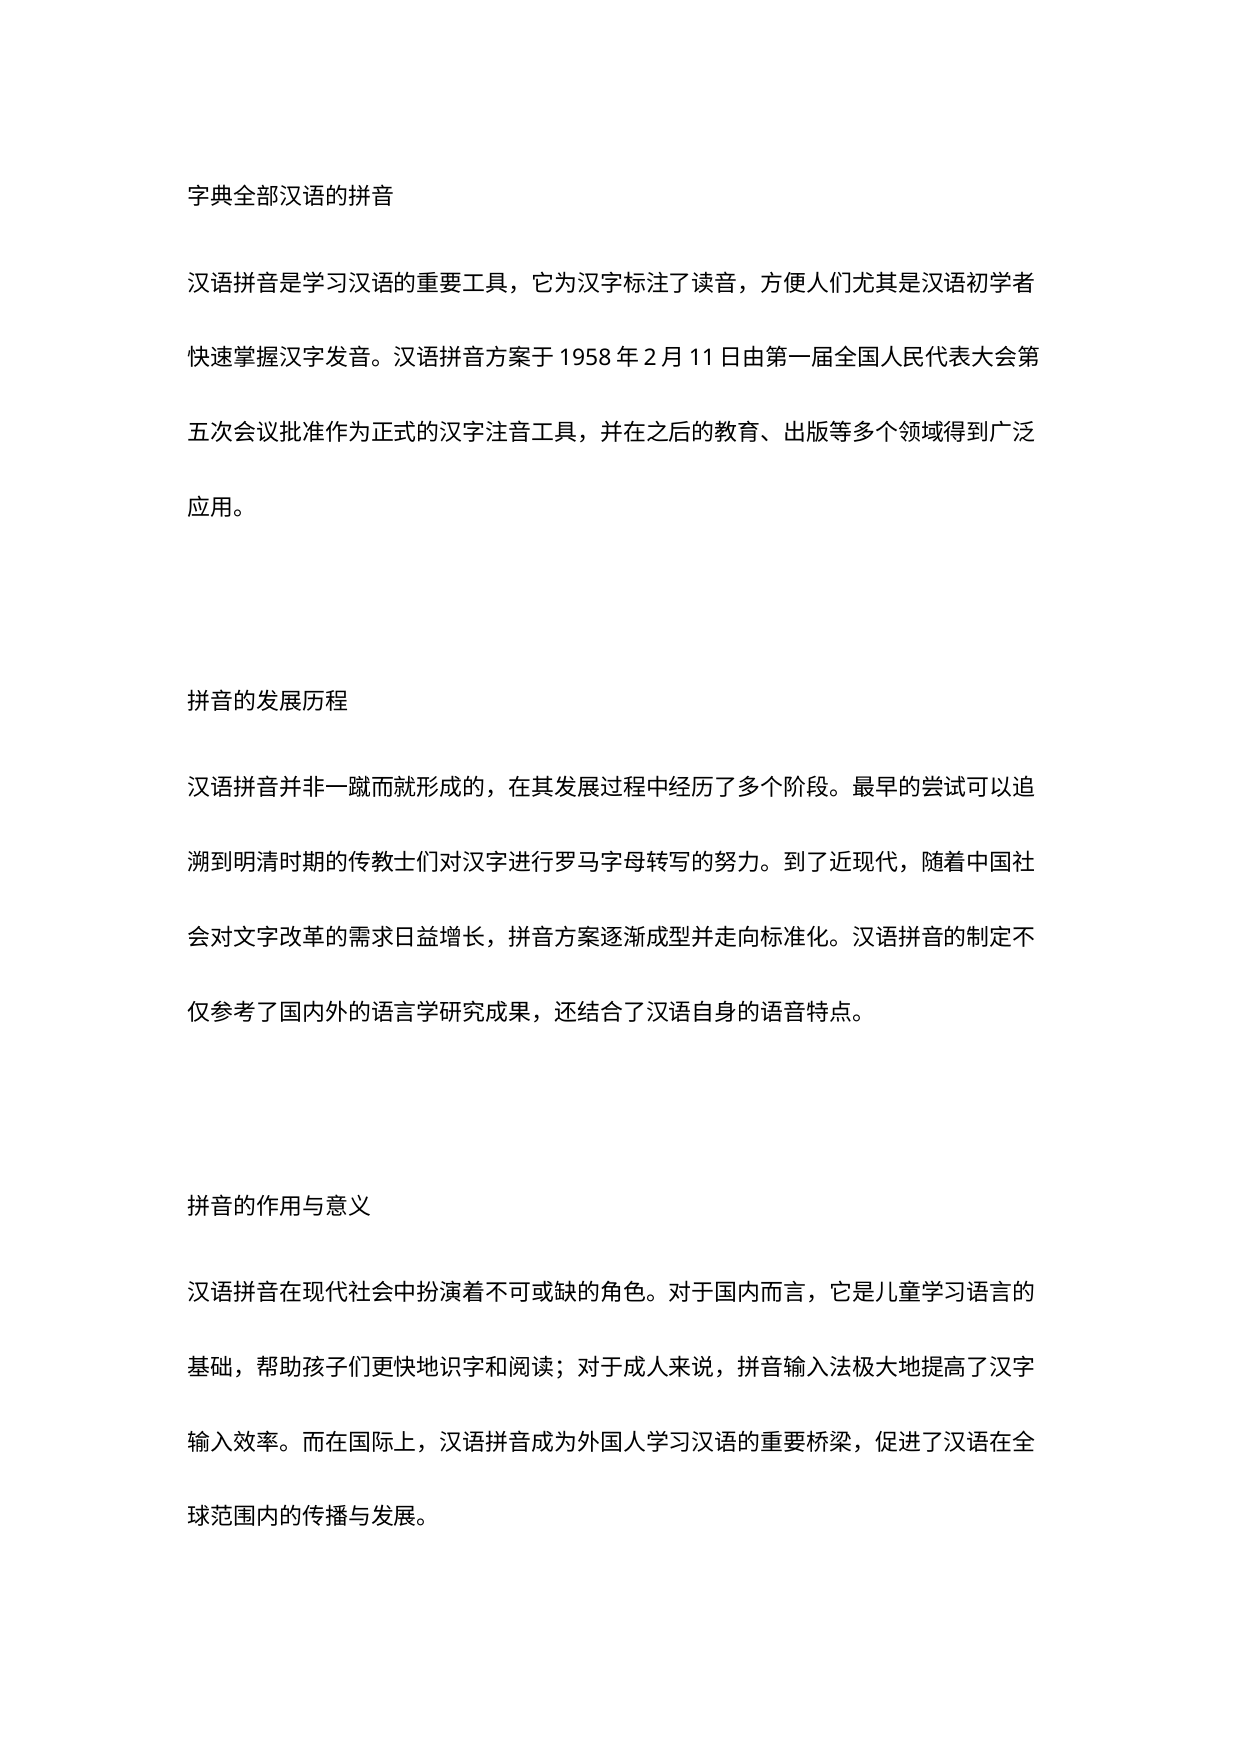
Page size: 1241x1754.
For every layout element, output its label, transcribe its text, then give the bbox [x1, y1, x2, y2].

text 汉语拼音在现代社会中扮演着不可或缺的角色。对于国内而言，它是儿童学习语言的基础，帮助孩子们更快地识字和阅读；对于成人来说，拼音输入法极大地提高了汉字输入效率。而在国际上，汉语拼音成为外国人学习汉语的重要桥梁，促进了汉语在全球范围内的传播与发展。 [187, 1258, 1053, 1547]
text 拼音的发展历程 [187, 667, 1053, 732]
text 字典全部汉语的拼音 [187, 162, 1053, 227]
text 汉语拼音是学习汉语的重要工具，它为汉字标注了读音，方便人们尤其是汉语初学者快速掌握汉字发音。汉语拼音方案于1958年2月11日由第一届全国人民代表大会第五次会议批准作为正式的汉字注音工具，并在之后的教育、出版等多个领域得到广泛应用。 [187, 248, 1053, 538]
text 汉语拼音并非一蹴而就形成的，在其发展过程中经历了多个阶段。最早的尝试可以追溯到明清时期的传教士们对汉字进行罗马字母转写的努力。到了近现代，随着中国社会对文字改革的需求日益增长，拼音方案逐渐成型并走向标准化。汉语拼音的制定不仅参考了国内外的语言学研究成果，还结合了汉语自身的语音特点。 [187, 753, 1053, 1042]
text 拼音的作用与意义 [187, 1172, 1053, 1237]
